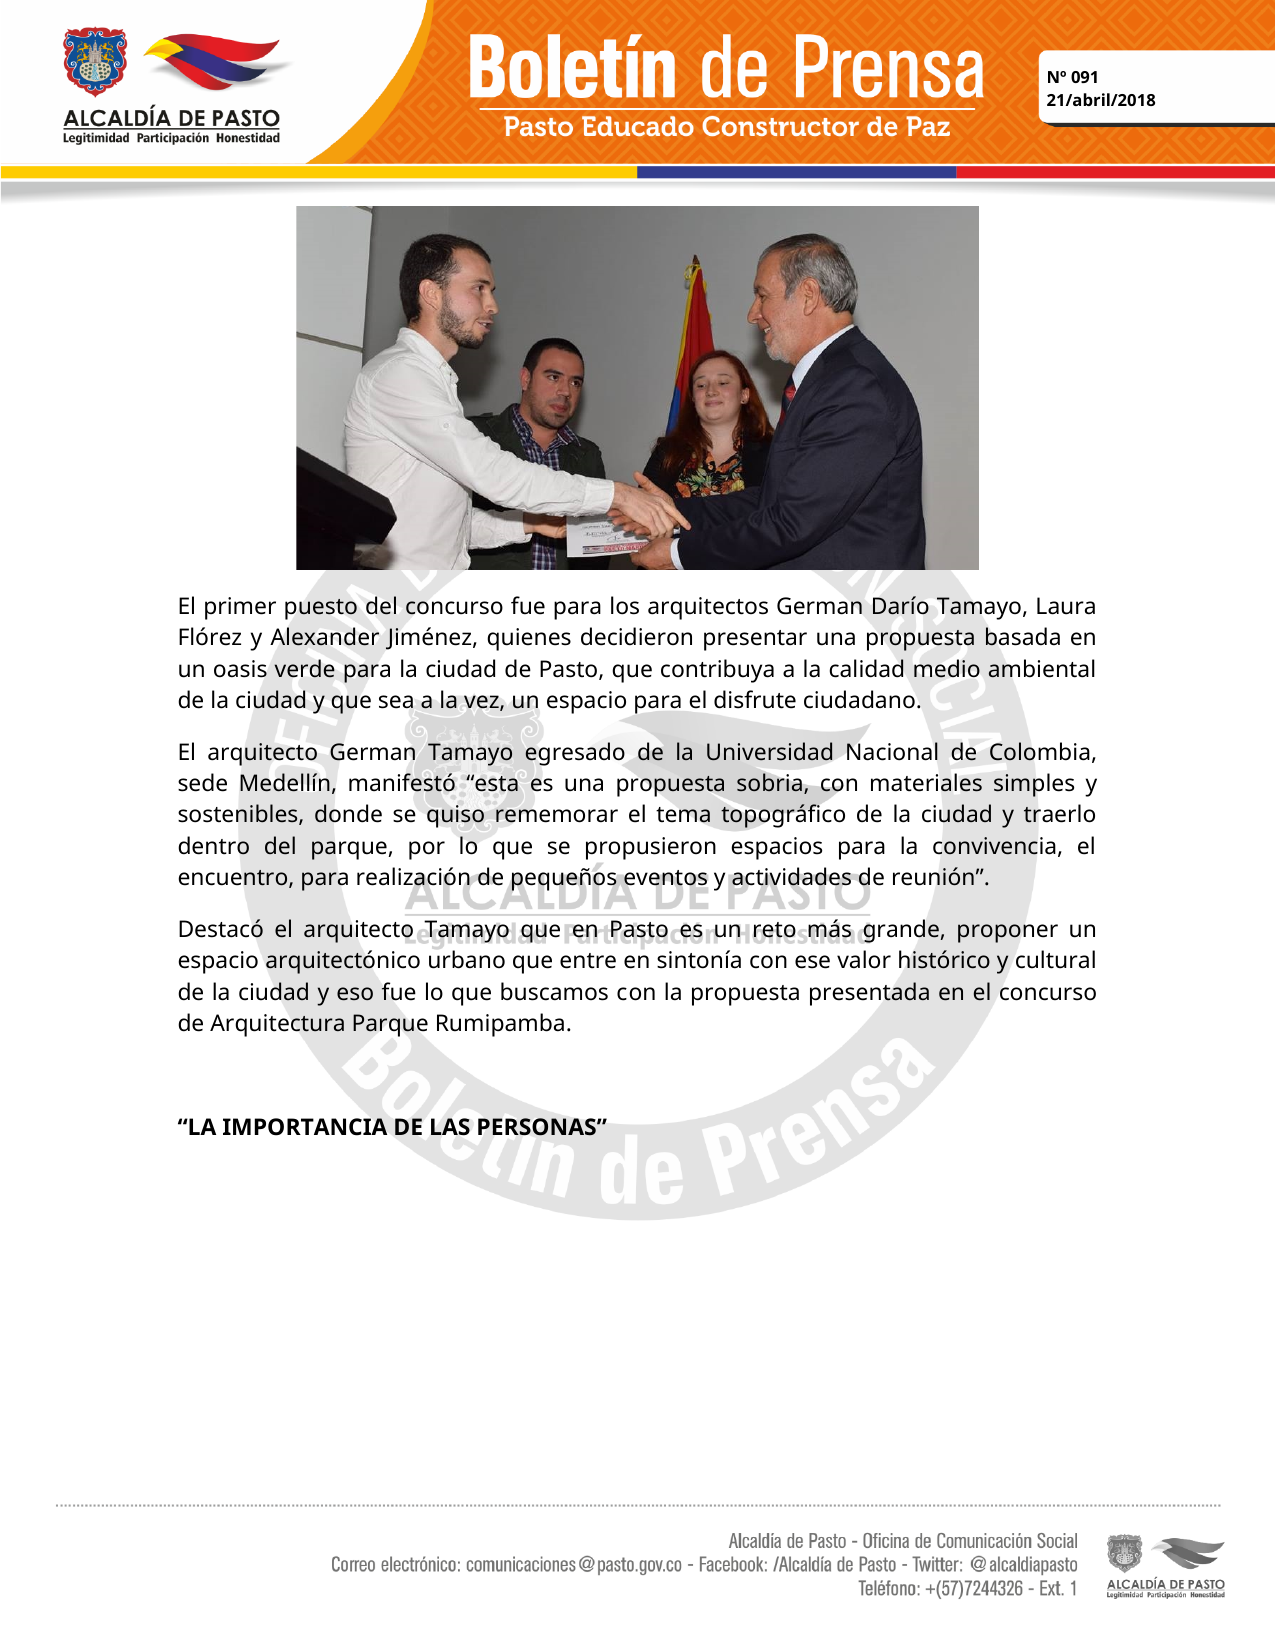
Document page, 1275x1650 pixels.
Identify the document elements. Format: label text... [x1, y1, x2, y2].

text El arquitecto German Tamayo egresado de la Universidad Nacional de Colombia, sede Medellín, manifestó “esta es una propuesta sobria, con materiales simples y sostenibles, donde se quiso rememorar el tema topográfico de la ciudad y traerlo dentro del parque, por lo que se propusieron espacios para la convivencia, el encuentro, para realización de pequeños eventos y actividades de reunión”. [177, 736, 1098, 892]
picture [0, 0, 1275, 1645]
text Destacó el arquitecto Tamayo que en Pasto es un reto más grande, proponer un espacio arquitectónico urbano que entre en sintonía con ese valor histórico y cultural de la ciudad y eso fue lo que buscamos con la propuesta presentada en el concurso de Arquitectura Parque Rumipamba. [177, 913, 1098, 1038]
text El primer puesto del concurso fue para los arquitectos German Darío Tamayo, Laura Flórez y Alexander Jiménez, quienes decidieron presentar una propuesta basada en un oasis verde para la ciudad de Pasto, que contribuya a la calidad medio ambiental de la ciudad y que sea a la vez, un espacio para el disfrute ciudadano. [177, 590, 1098, 715]
text “LA IMPORTANCIA DE LAS PERSONAS” [177, 1111, 1098, 1142]
